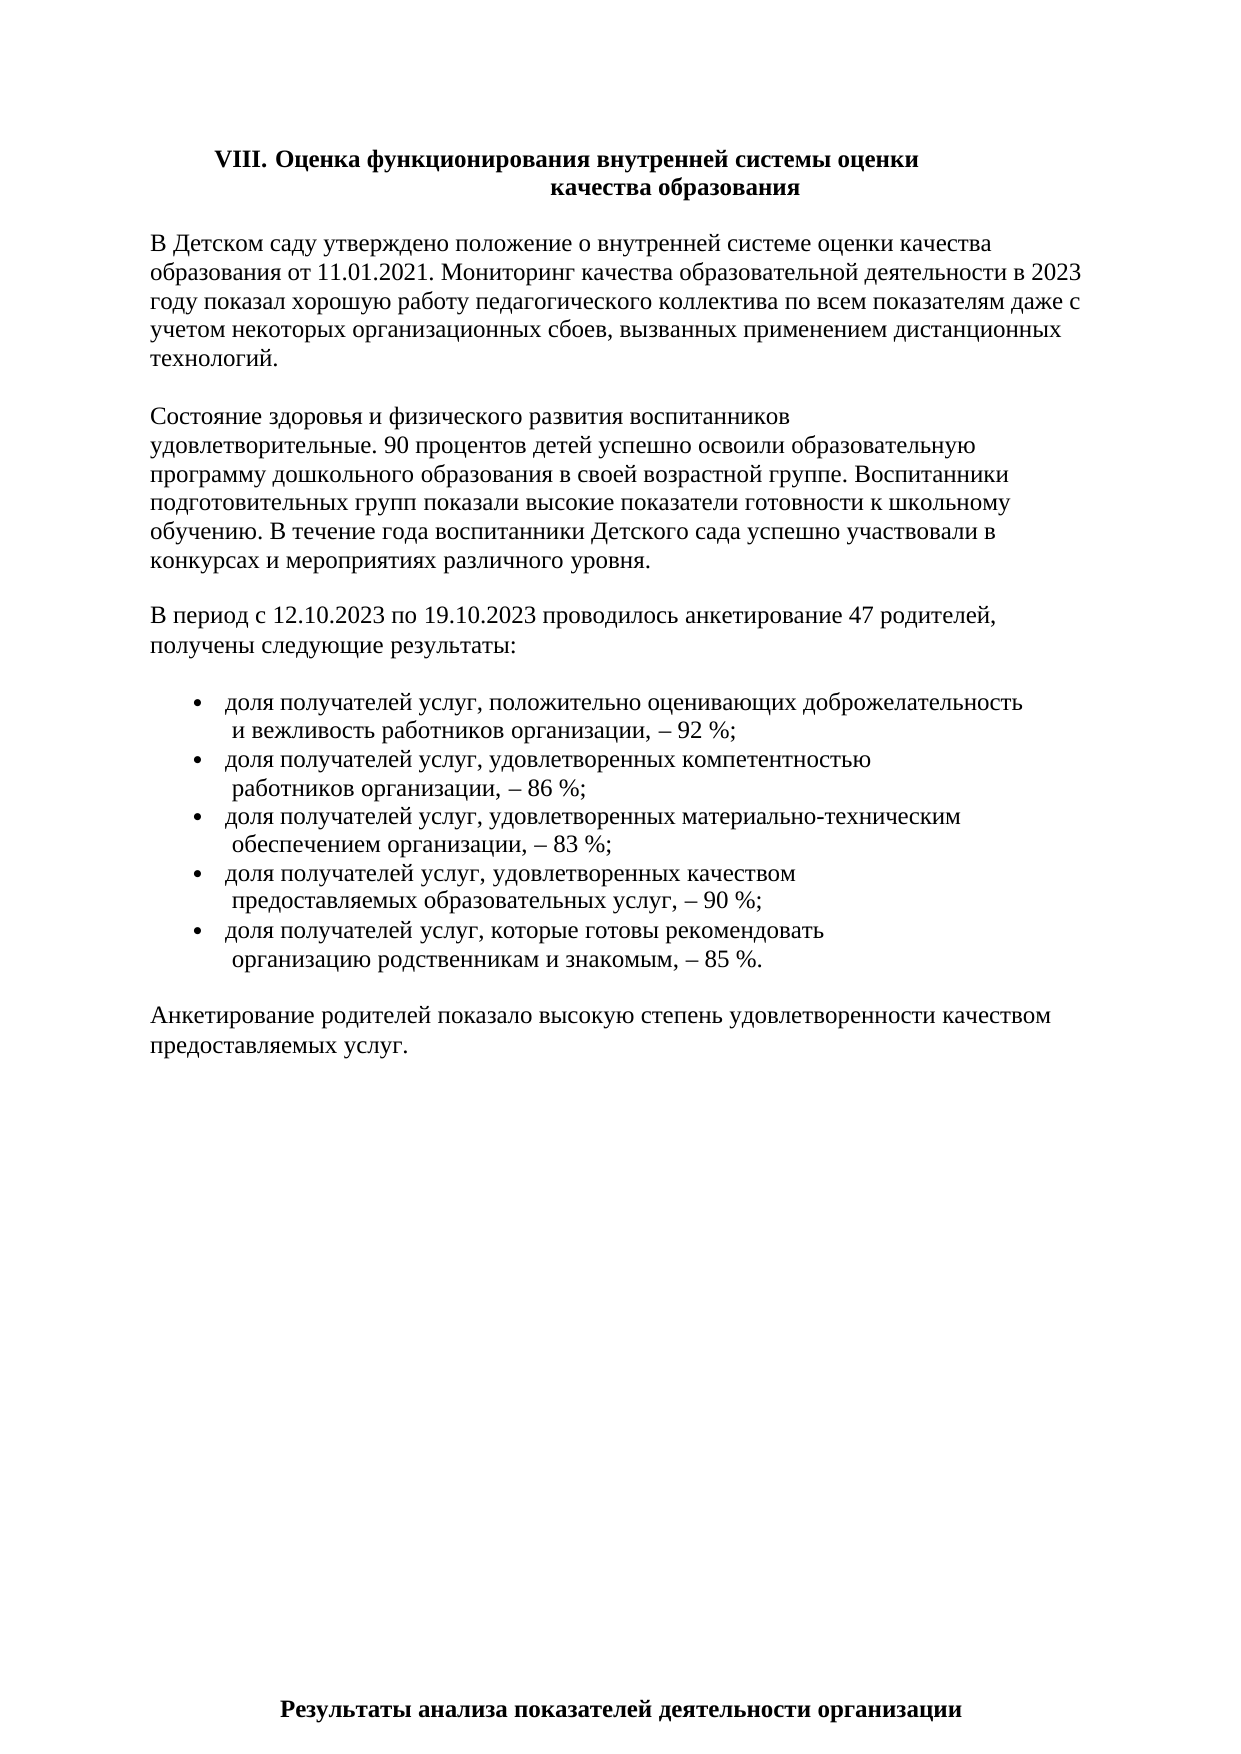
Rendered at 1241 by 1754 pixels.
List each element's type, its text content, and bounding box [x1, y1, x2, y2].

list доля получателей услуг, которые готовы рекомендовать организацию родственникам и знакомым, – 85 %. [194, 915, 968, 973]
list доля получателей услуг, удовлетворенных качеством предоставляемых образовательных услуг, – 90 %; [194, 859, 836, 914]
list доля получателей услуг, положительно оценивающих доброжелательность и вежливость работников организации, – 92 %; [194, 687, 1023, 744]
text Результаты анализа показателей деятельности организации [226, 1694, 1016, 1723]
text Состояние здоровья и физического развития воспитанников удовлетворительные. 90 процентов детей успешно освоили образовательную программу дошкольного образования в своей возрастной группе. Воспитанники подготовительных групп показали высокие показатели готовности к школьному обучению. В течение года воспитанники Детского сада успешно участвовали в конкурсах и мероприятиях различного уровня. [150, 401, 1024, 574]
text В период с 12.10.2023 по 19.10.2023 проводилось анкетирование 47 родителей, получены следующие результаты: [150, 600, 1035, 658]
list доля получателей услуг, удовлетворенных материально-техническим обеспечением организации, – 83 %; [194, 802, 963, 858]
text Анкетирование родителей показало высокую степень удовлетворенности качеством предоставляемых услуг. [150, 1000, 1194, 1059]
list Оценка функционирования внутренней системы оценки качества образования [214, 144, 1023, 201]
text В Детском саду утверждено положение о внутренней системе оценки качества образования от 11.01.2021. Мониторинг качества образовательной деятельности в 2023 году показал хорошую работу педагогического коллектива по всем показателям даже с учетом некоторых организационных сбоев, вызванных применением дистанционных технологий. [150, 228, 1083, 372]
list доля получателей услуг, удовлетворенных компетентностью работников организации, – 86 %; [194, 744, 872, 802]
